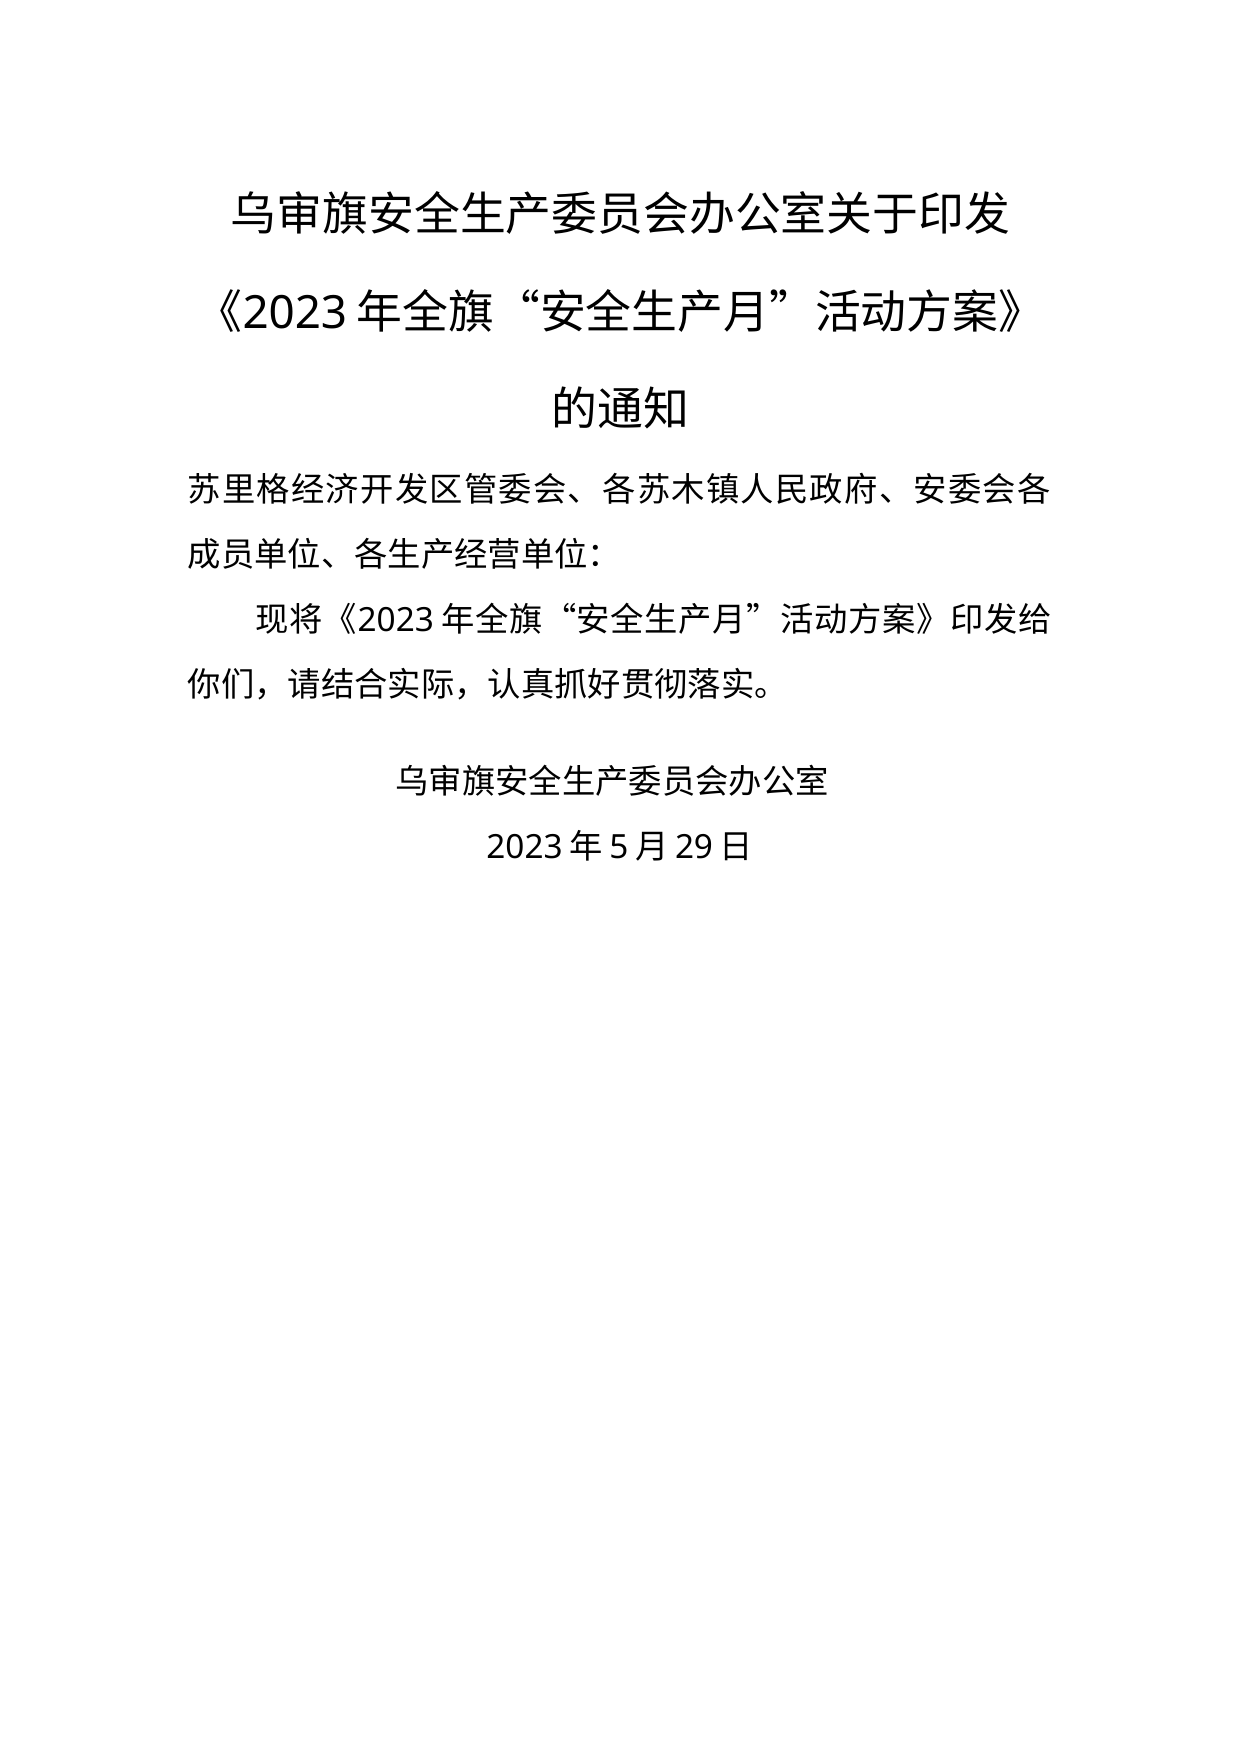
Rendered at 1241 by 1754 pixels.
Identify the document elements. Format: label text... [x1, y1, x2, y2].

text 乌审旗安全生产委员会办公室关于印发《2023年全旗“安全生产月”活动方案》的通知 [187, 162, 1053, 454]
text 苏里格经济开发区管委会、各苏木镇人民政府、安委会各成员单位、各生产经营单位： [187, 454, 1053, 584]
text 乌审旗安全生产委员会办公室 [187, 747, 1053, 812]
text 现将《2023年全旗“安全生产月”活动方案》印发给你们，请结合实际，认真抓好贯彻落实。 [187, 584, 1053, 714]
text 2023年5月29日 [187, 812, 1053, 877]
